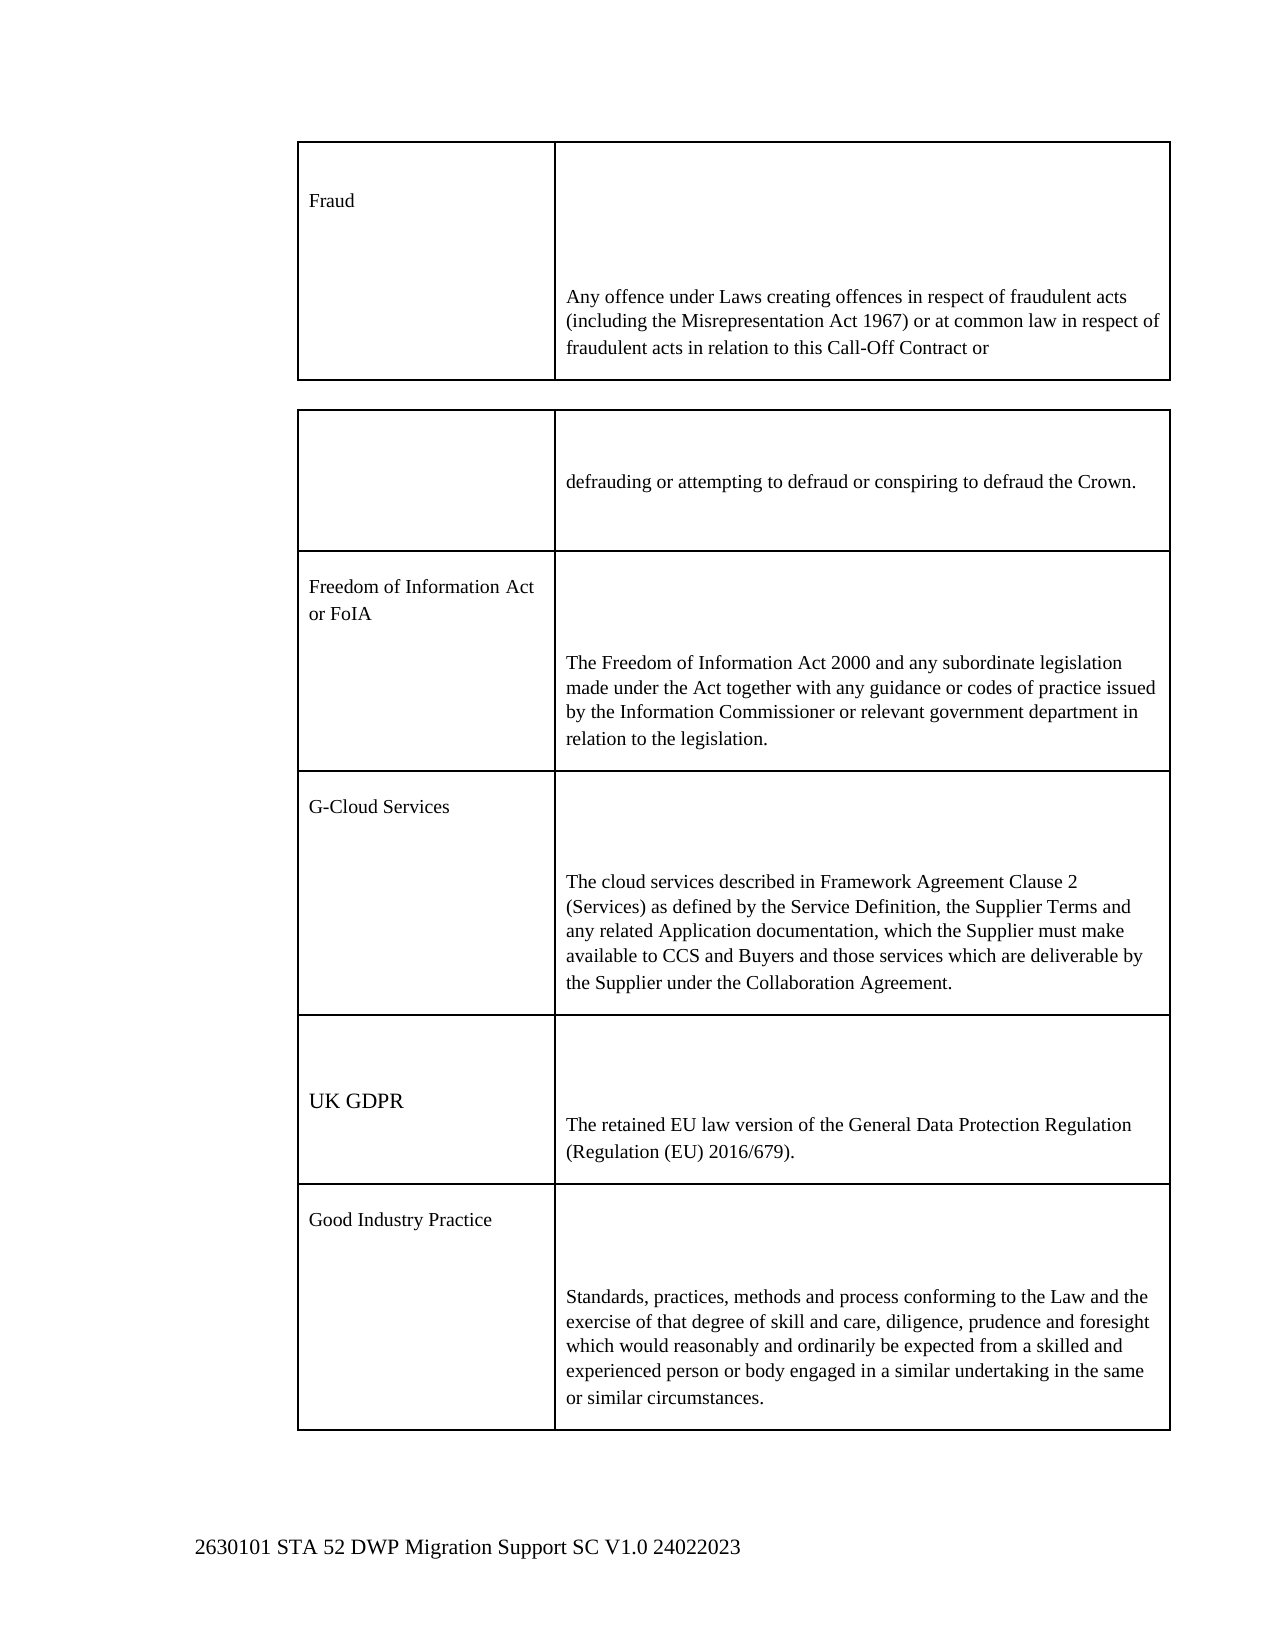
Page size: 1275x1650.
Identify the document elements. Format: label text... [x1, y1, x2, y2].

table_cell The retained EU law version of the General Data Protection Regulation (Regulation (EU) 2016/679). [556, 1016, 1169, 1183]
table_cell The Freedom of Information Act 2000 and any subordinate legislation made under the Act together with any guidance or codes of practice issued by the Information Commissioner or relevant government department in relation to the legislation. [556, 552, 1169, 770]
table_cell Fraud [299, 143, 554, 379]
table_cell The cloud services described in Framework Agreement Clause 2 (Services) as defined by the Service Definition, the Supplier Terms and any related Application documentation, which the Supplier must make available to CCS and Buyers and those services which are deliverable by the Supplier under the Collaboration Agreement. [556, 772, 1169, 1014]
table_header [299, 411, 554, 550]
table_cell Any offence under Laws creating offences in respect of fraudulent acts (including the Misrepresentation Act 1967) or at common law in respect of fraudulent acts in relation to this Call-Off Contract or [556, 143, 1169, 379]
table_cell UK GDPR [299, 1016, 554, 1183]
table_header defrauding or attempting to defraud or conspiring to defraud the Crown. [556, 411, 1169, 550]
table_cell G-Cloud Services [299, 772, 554, 1014]
table_cell Good Industry Practice [299, 1185, 554, 1429]
table_cell Standards, practices, methods and process conforming to the Law and the exercise of that degree of skill and care, diligence, prudence and foresight which would reasonably and ordinarily be expected from a skilled and experienced person or body engaged in a similar undertaking in the same or similar circumstances. [556, 1185, 1169, 1429]
table_cell Freedom of Information Act or FoIA [299, 552, 554, 770]
